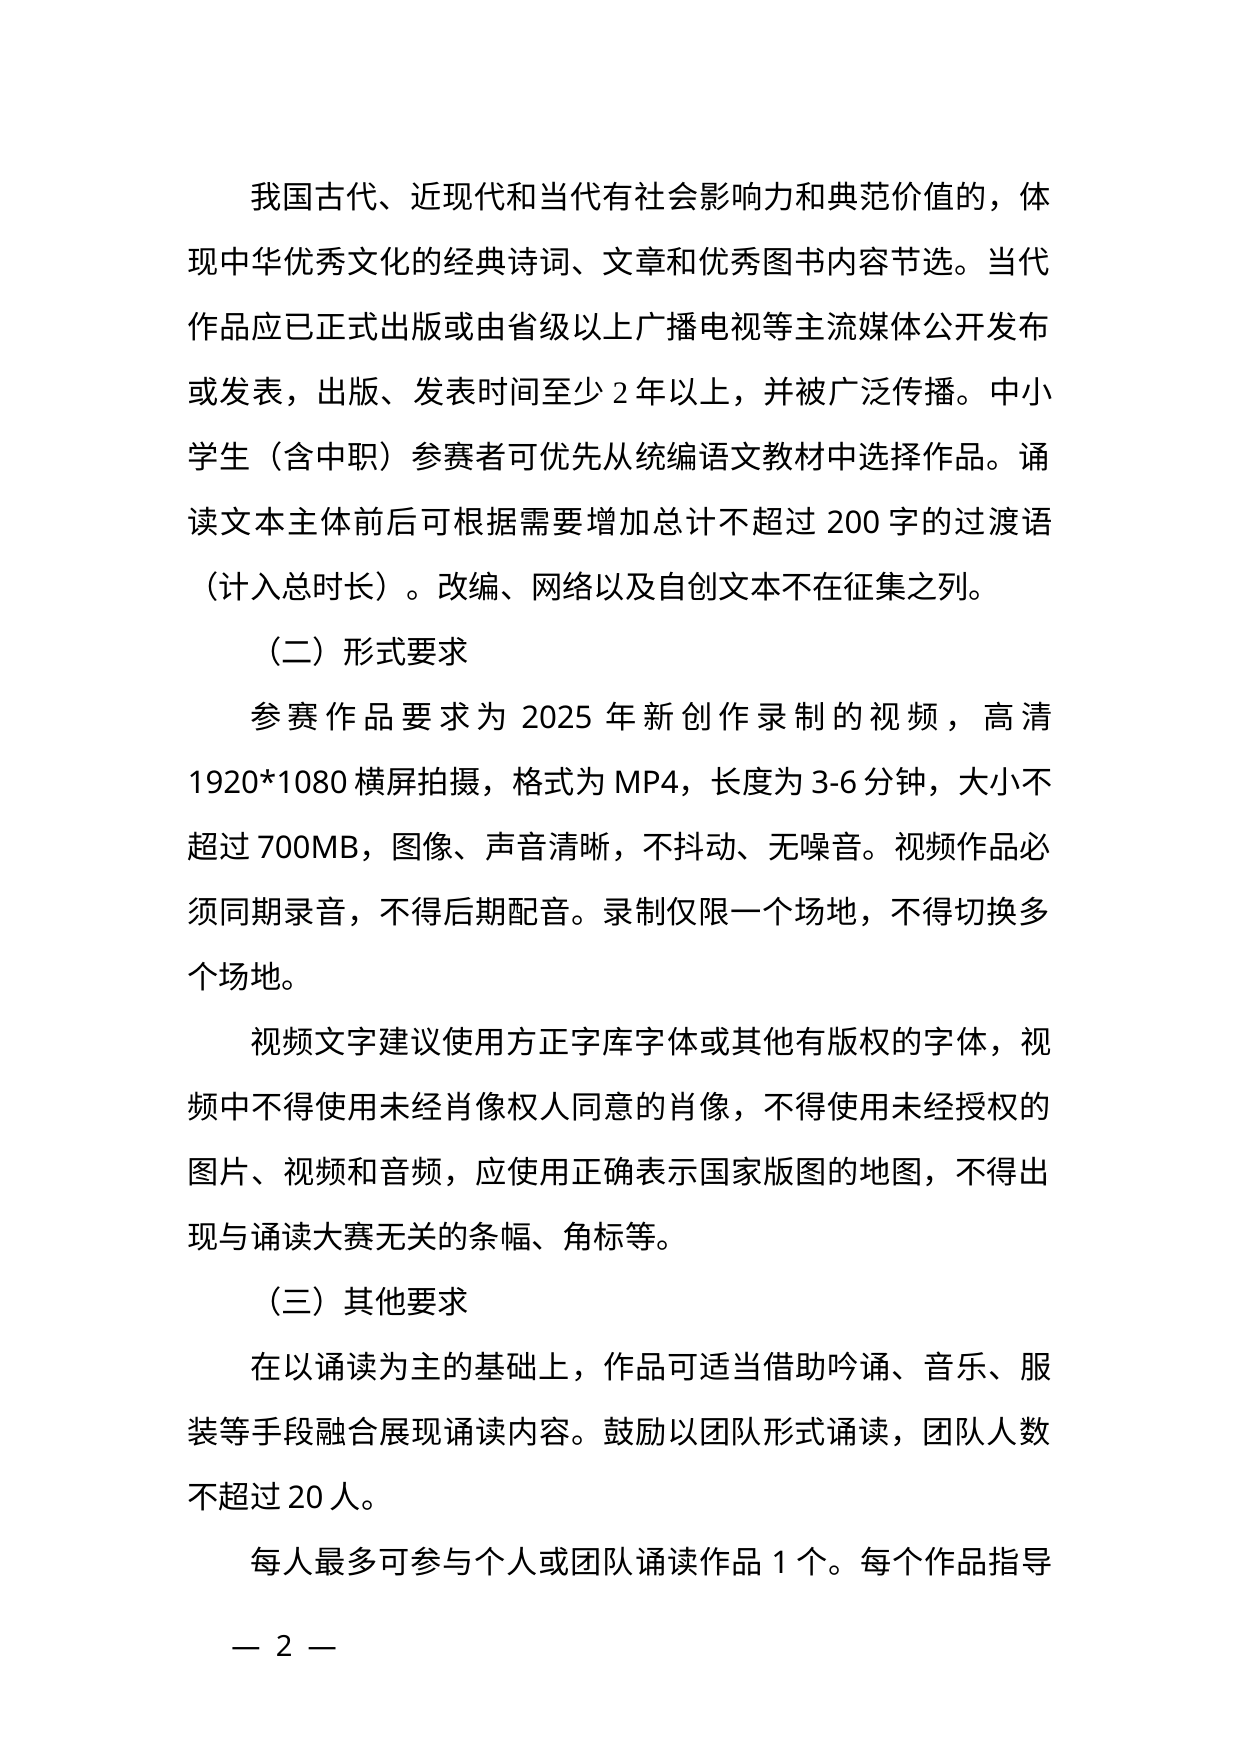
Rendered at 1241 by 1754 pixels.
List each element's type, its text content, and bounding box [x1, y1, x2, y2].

text 参赛作品要求为2025年新创作录制的视频，高清1920*1080横屏拍摄，格式为MP4，长度为3-6分钟，大小不超过700MB，图像、声音清晰，不抖动、无噪音。视频作品必须同期录音，不得后期配音。录制仅限一个场地，不得切换多个场地。 [187, 682, 1053, 1007]
text （三）其他要求 [187, 1267, 1053, 1332]
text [187, 1527, 1053, 1592]
text 我国古代、近现代和当代有社会影响力和典范价值的，体现中华优秀文化的经典诗词、文章和优秀图书内容节选。当代作品应已正式出版或由省级以上广播电视等主流媒体公开发布或发表，出版、发表时间至少2年以上，并被广泛传播。中小学生（含中职）参赛者可优先从统编语文教材中选择作品。诵读文本主体前后可根据需要增加总计不超过200字的过渡语（计入总时长）。改编、网络以及自创文本不在征集之列。 [187, 162, 1053, 617]
text 在以诵读为主的基础上，作品可适当借助吟诵、音乐、服装等手段融合展现诵读内容。鼓励以团队形式诵读，团队人数不超过20人。 [187, 1332, 1053, 1527]
text 视频文字建议使用方正字库字体或其他有版权的字体，视频中不得使用未经肖像权人同意的肖像，不得使用未经授权的图片、视频和音频，应使用正确表示国家版图的地图，不得出现与诵读大赛无关的条幅、角标等。 [187, 1007, 1053, 1267]
text （二）形式要求 [187, 617, 1053, 682]
